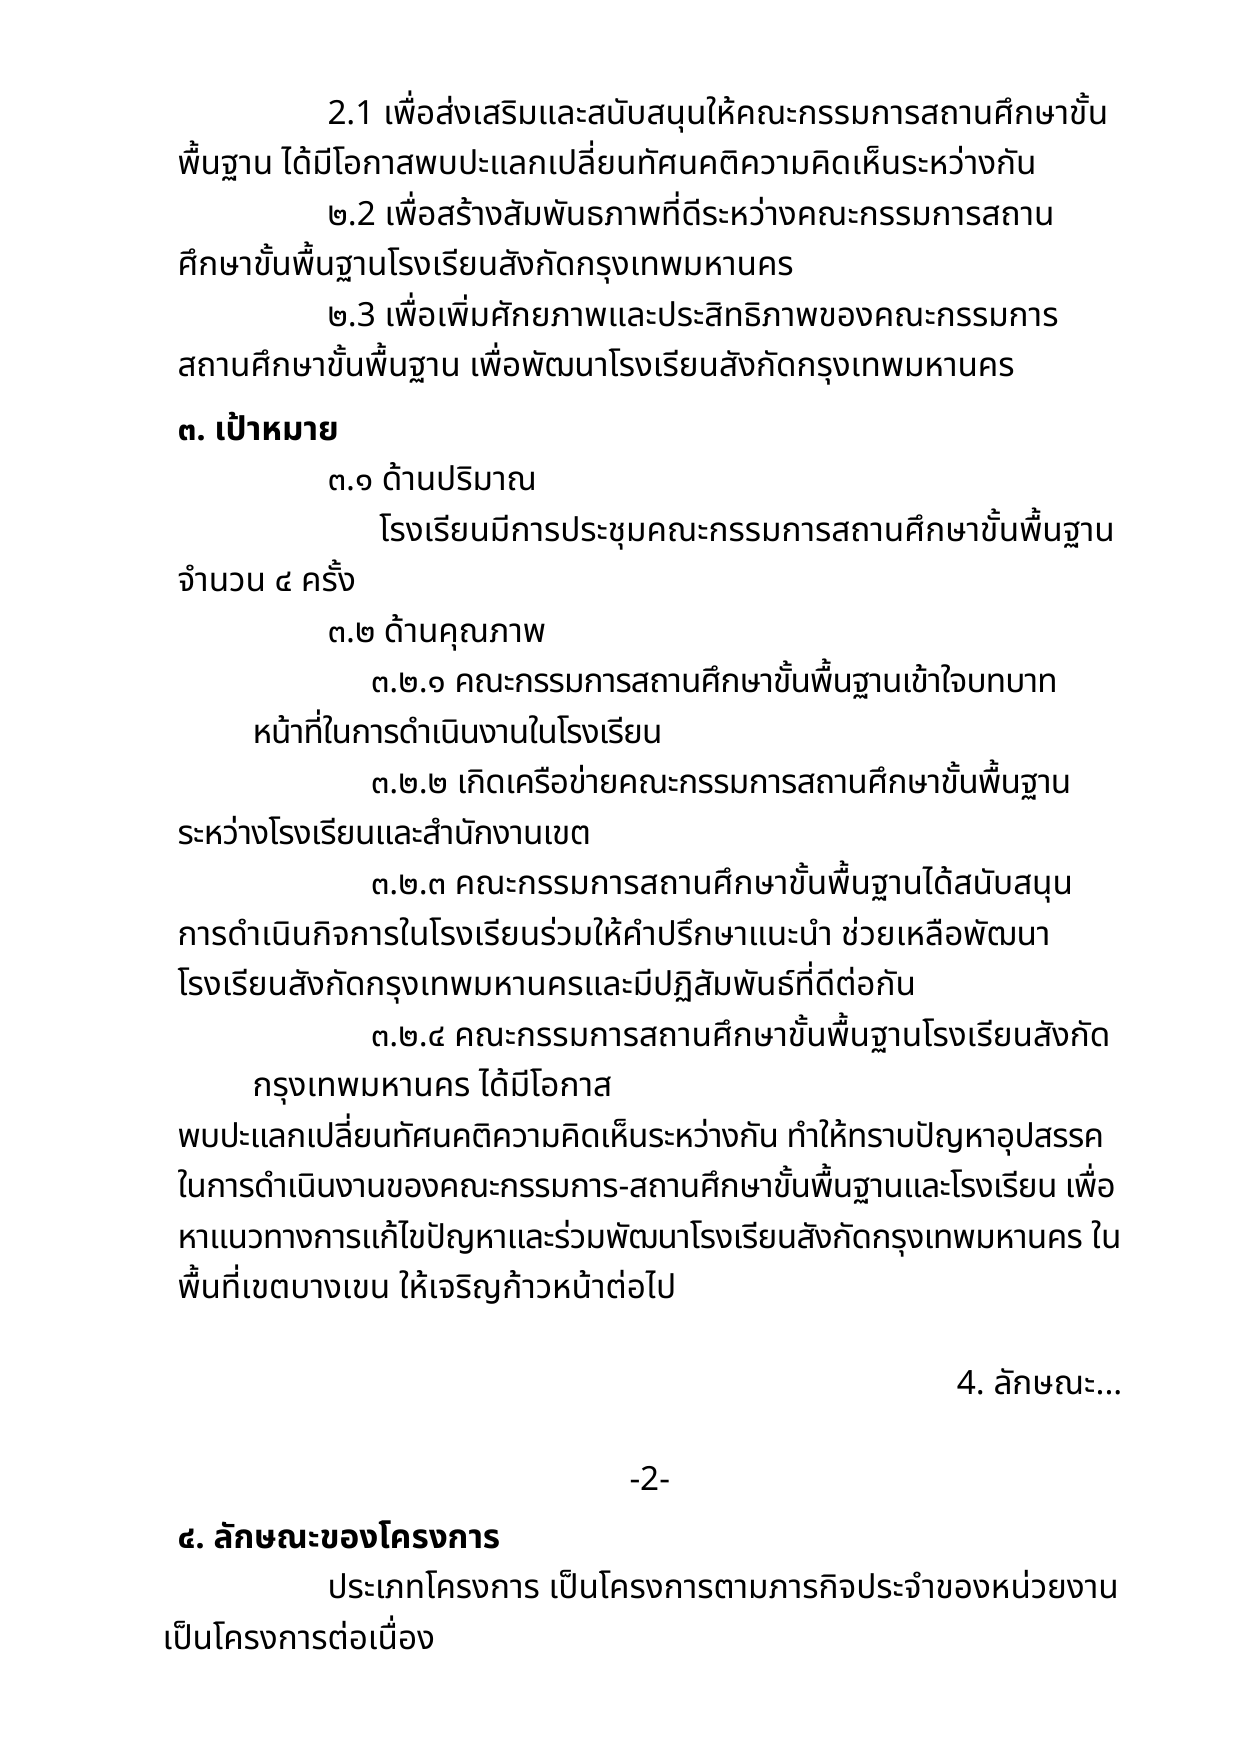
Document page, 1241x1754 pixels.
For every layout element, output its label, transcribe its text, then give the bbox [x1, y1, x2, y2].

text ๓.๒ ด้านคุณภาพ [177, 606, 1122, 657]
text ๓.๒.๓ คณะกรรมการสถานศึกษาขั้นพื้นฐานได้สนับสนุนการดำเนินกิจการในโรงเรียนร่วมให้คำปรึกษาแนะนำ ช่วยเหลือพัฒนาโรงเรียนสังกัดกรุงเทพมหานครและมีปฏิสัมพันธ์ที่ดีต่อกัน [177, 859, 1122, 1011]
text ๒.2 เพื่อสร้างสัมพันธภาพที่ดีระหว่างคณะกรรมการสถานศึกษาขั้นพื้นฐานโรงเรียนสังกัดกรุงเทพมหานคร [177, 190, 1122, 291]
text ๒.3 เพื่อเพิ่มศักยภาพและประสิทธิภาพของคณะกรรมการสถานศึกษาขั้นพื้นฐาน เพื่อพัฒนาโรงเรียนสังกัดกรุงเทพมหานคร [177, 291, 1122, 392]
text โรงเรียนมีการประชุมคณะกรรมการสถานศึกษาขั้นพื้นฐาน จำนวน ๔ ครั้ง [177, 506, 1122, 606]
text ๓. เป้าหมาย [177, 404, 1122, 455]
text 4. ลักษณะ... [177, 1359, 1122, 1409]
text ๓.๒.๑ คณะกรรมการสถานศึกษาขั้นพื้นฐานเข้าใจบทบาทหน้าที่ในการดำเนินงานในโรงเรียน [252, 657, 1122, 758]
text ประเภทโครงการ เป็นโครงการตามภารกิจประจำของหน่วยงาน เป็นโครงการต่อเนื่อง [162, 1563, 1122, 1664]
text -2- [177, 1455, 1122, 1500]
text ๔. ลักษณะของโครงการ [177, 1513, 1122, 1563]
text 2.1 เพื่อส่งเสริมและสนับสนุนให้คณะกรรมการสถานศึกษาขั้นพื้นฐาน ได้มีโอกาสพบปะแลกเปลี่ยนทัศนคติความคิดเห็นระหว่างกัน [177, 89, 1122, 190]
text ๓.๒.๒ เกิดเครือข่ายคณะกรรมการสถานศึกษาขั้นพื้นฐานระหว่างโรงเรียนและสำนักงานเขต [177, 758, 1122, 859]
text พบปะแลกเปลี่ยนทัศนคติความคิดเห็นระหว่างกัน ทำให้ทราบปัญหาอุปสรรคในการดำเนินงานของคณะกรรมการ-สถานศึกษาขั้นพื้นฐานและโรงเรียน เพื่อหาแนวทางการแก้ไขปัญหาและร่วมพัฒนาโรงเรียนสังกัดกรุงเทพมหานคร ในพื้นที่เขตบางเขน ให้เจริญก้าวหน้าต่อไป [177, 1112, 1122, 1313]
text ๓.๒.๔ คณะกรรมการสถานศึกษาขั้นพื้นฐานโรงเรียนสังกัดกรุงเทพมหานคร ได้มีโอกาส [252, 1011, 1122, 1112]
text ๓.๑ ด้านปริมาณ [177, 455, 1122, 506]
